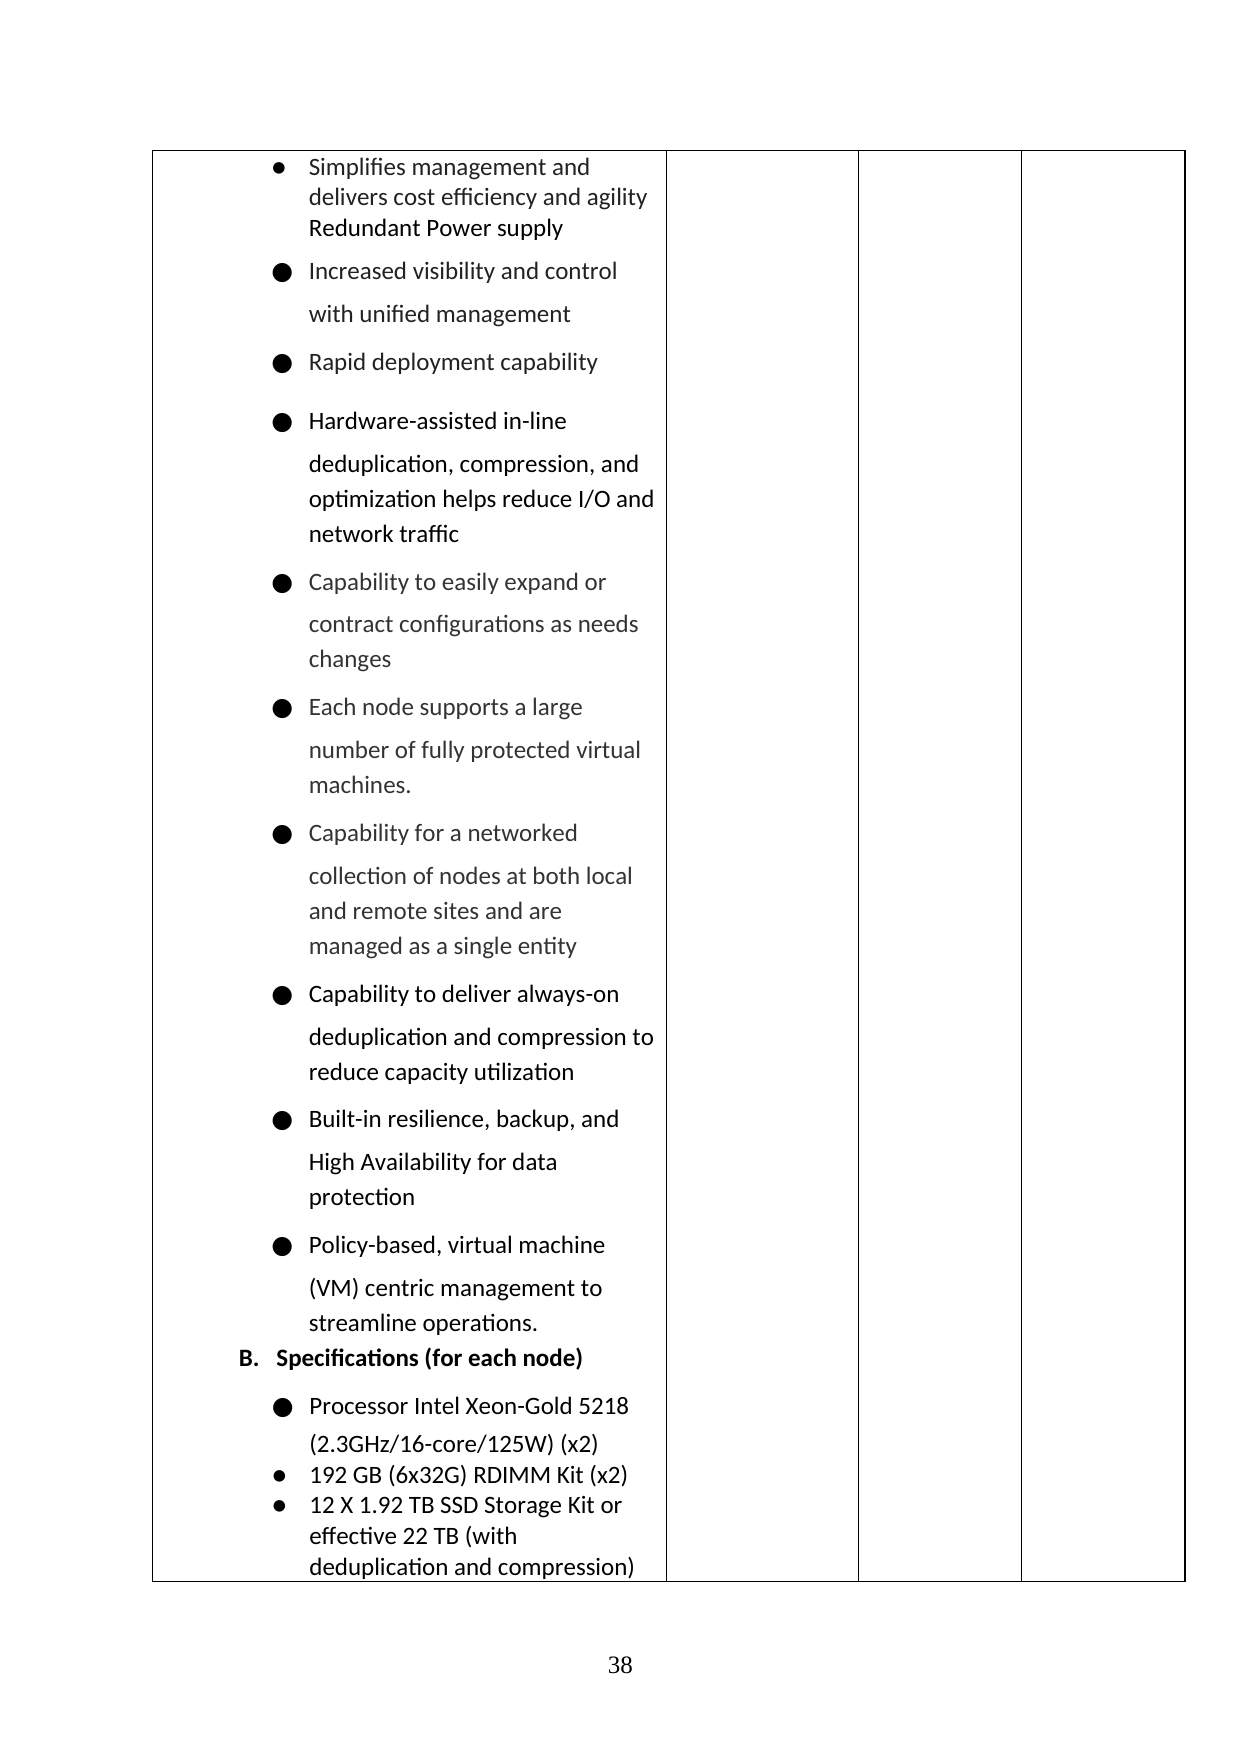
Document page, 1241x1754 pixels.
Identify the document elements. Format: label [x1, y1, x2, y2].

table_cell [667, 151, 858, 1581]
table_cell [859, 151, 1021, 1581]
table_cell [153, 151, 666, 1581]
table_cell [1022, 151, 1184, 1581]
